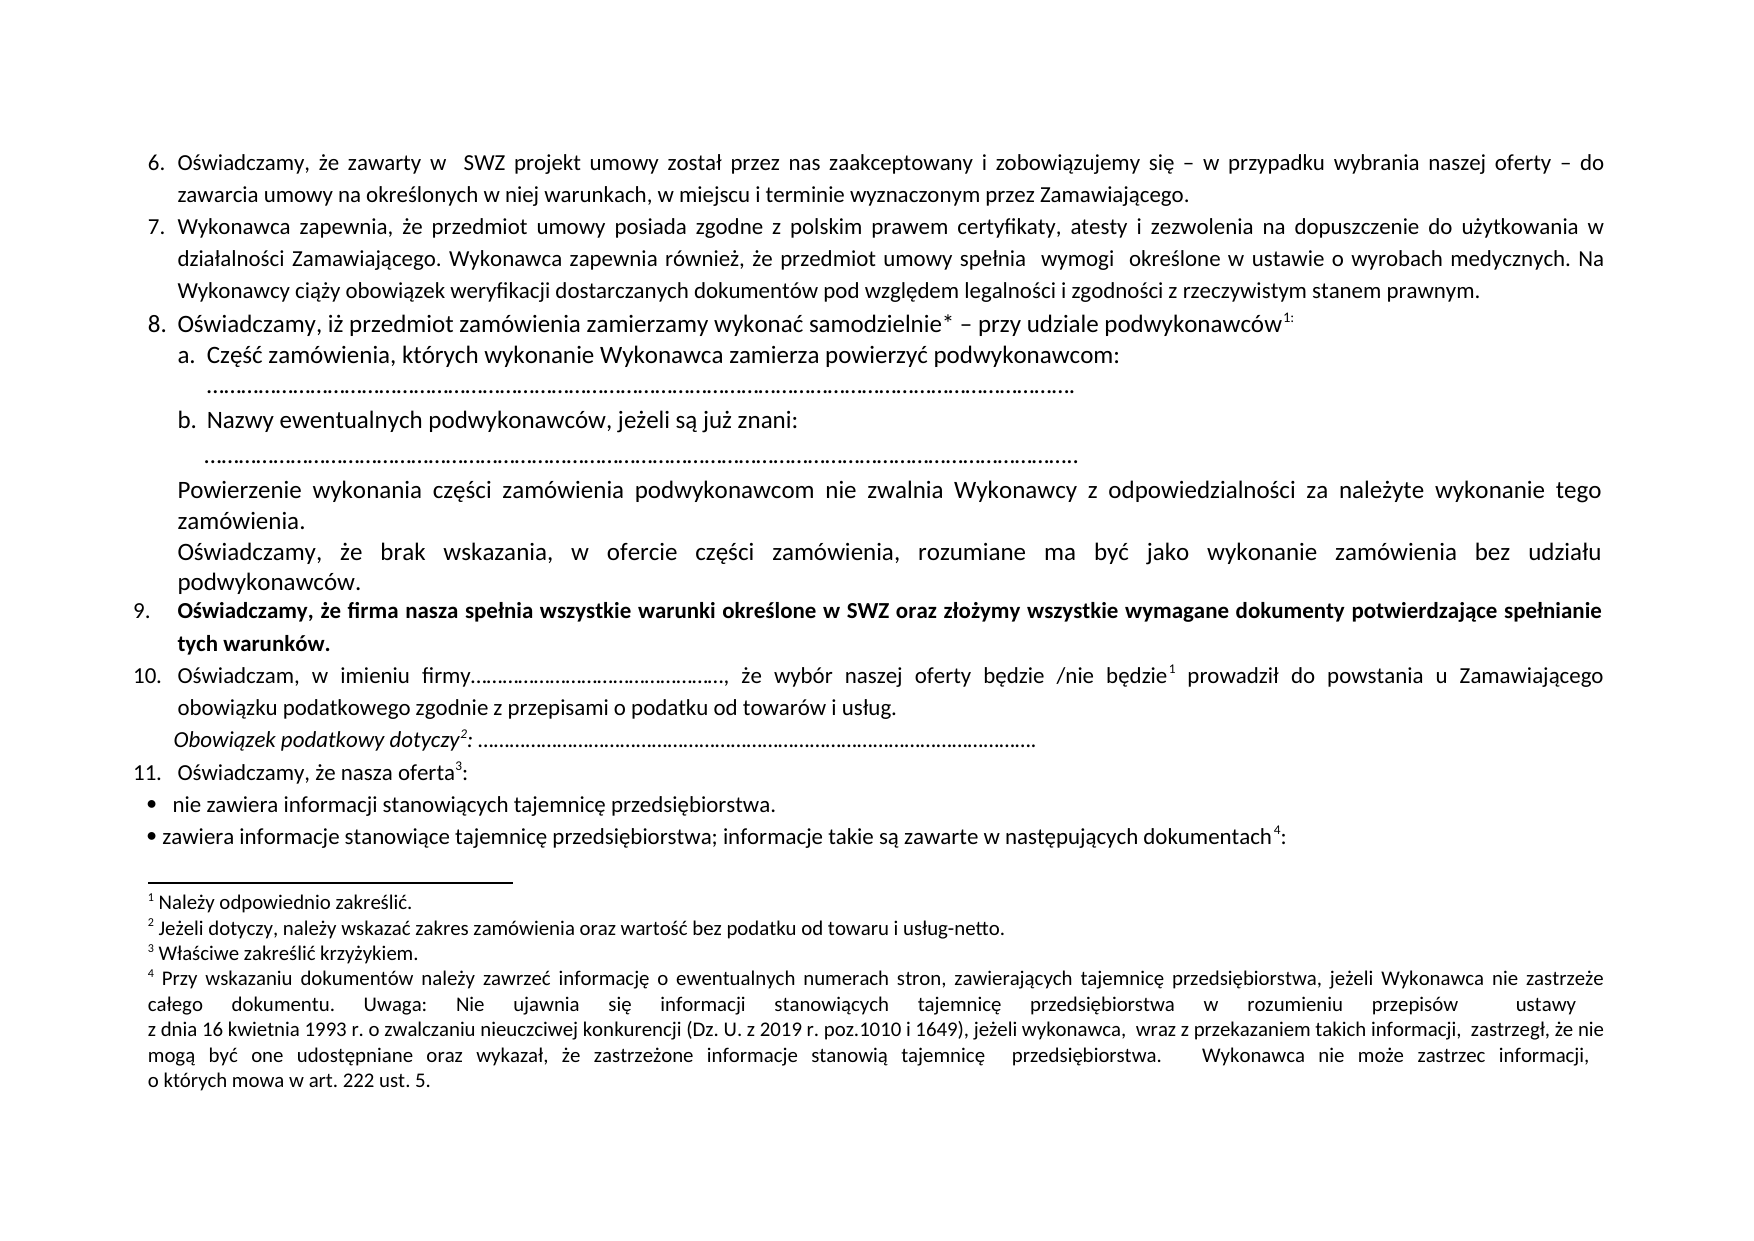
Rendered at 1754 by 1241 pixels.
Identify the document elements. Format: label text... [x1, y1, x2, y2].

list Oświadczam, w imieniu firmy…………………………………………, że wybór naszej oferty będzie /nie będzie prowadził do powstania u Zamawiającego obowiązku podatkowego zgodnie z przepisami o podatku od towarów i usług. [133, 661, 1604, 721]
text …………………………………………………………………………………………………………………………………….. [148, 439, 1604, 470]
list Oświadczamy, że nasza oferta: [133, 758, 1604, 786]
text Obowiązek podatkowy dotyczy: ……………………………………………………………………………………………. [148, 725, 1604, 753]
list Część zamówienia, których wykonanie Wykonawca zamierza powierzyć podwykonawcom: [177, 339, 1604, 369]
list Wykonawca zapewnia, że przedmiot umowy posiada zgodne z polskim prawem certyfikaty, atesty i zezwolenia na dopuszczenie do użytkowania w działalności Zamawiającego. Wykonawca zapewnia również, że przedmiot umowy spełnia wymogi określone w ustawie o wyrobach medycznych. Na Wykonawcy ciąży obowiązek weryfikacji dostarczanych dokumentów pod względem legalności i zgodności z rzeczywistym stanem prawnym. [148, 212, 1606, 304]
list Oświadczamy, że firma nasza spełnia wszystkie warunki określone w SWZ oraz złożymy wszystkie wymagane dokumenty potwierdzające spełnianie tych warunków. [133, 597, 1604, 657]
text ……………………………………………………………………………………………………………………………………. [207, 369, 1604, 400]
list Oświadczamy, iż przedmiot zamówienia zamierzamy wykonać samodzielnie* – przy udziale podwykonawców1: [148, 308, 1604, 339]
text Powierzenie wykonania części zamówienia podwykonawcom nie zwalnia Wykonawcy z odpowiedzialności za należyte wykonanie tego zamówienia. [177, 474, 1604, 536]
list Oświadczamy, że zawarty w SWZ projekt umowy został przez nas zaakceptowany i zobowiązujemy się – w przypadku wybrania naszej oferty – do zawarcia umowy na określonych w niej warunkach, w miejscu i terminie wyznaczonym przez Zamawiającego. [148, 148, 1606, 208]
text zawiera informacje stanowiące tajemnicę przedsiębiorstwa; informacje takie są zawarte w następujących dokumentach: [148, 822, 1606, 850]
text nie zawiera informacji stanowiących tajemnicę przedsiębiorstwa. [148, 790, 1606, 818]
list Nazwy ewentualnych podwykonawców, jeżeli są już znani: [177, 404, 1604, 435]
text Oświadczamy, że brak wskazania, w ofercie części zamówienia, rozumiane ma być jako wykonanie zamówienia bez udziału podwykonawców. [177, 536, 1604, 597]
